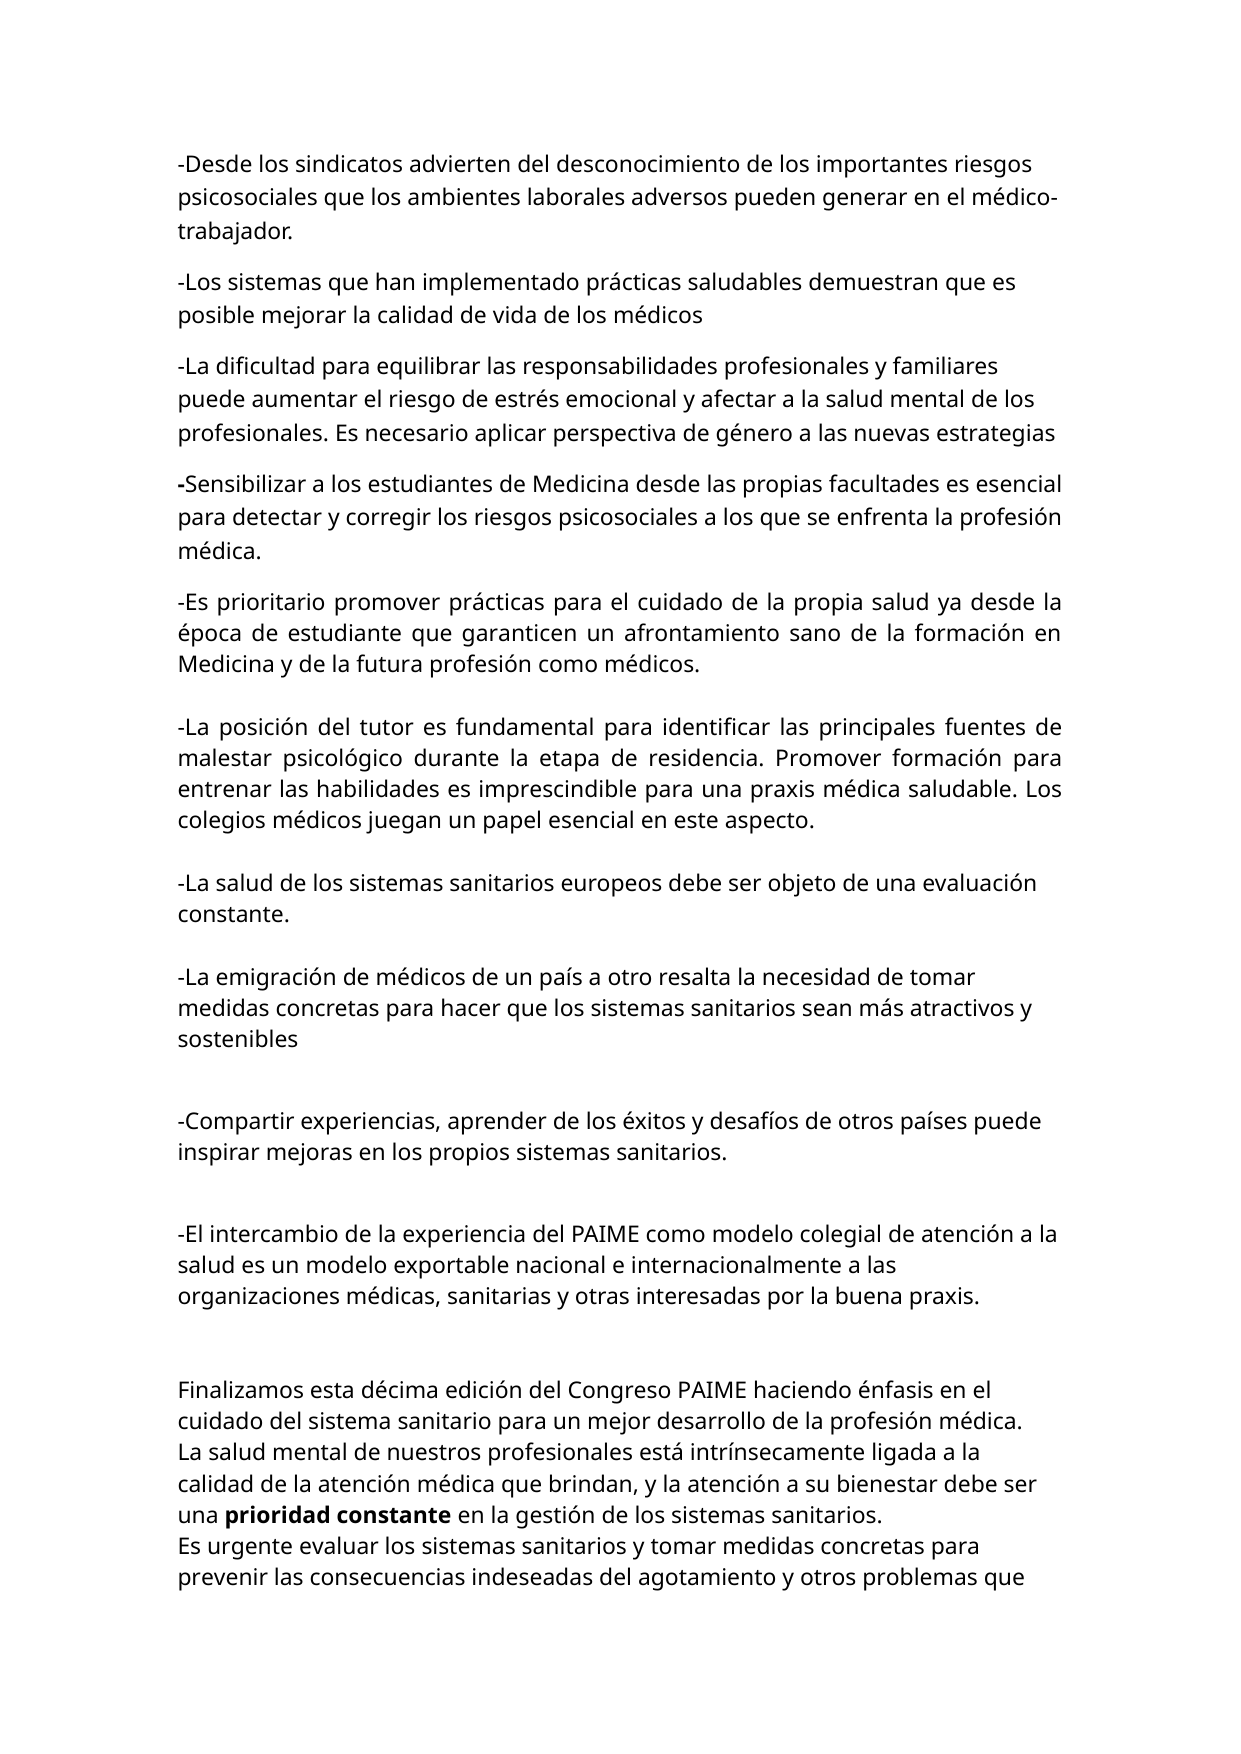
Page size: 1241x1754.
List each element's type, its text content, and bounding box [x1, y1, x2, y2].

text -La salud de los sistemas sanitarios europeos debe ser objeto de una evaluación constante. [177, 867, 1063, 929]
text -La emigración de médicos de un país a otro resalta la necesidad de tomar medidas concretas para hacer que los sistemas sanitarios sean más atractivos y sostenibles [177, 961, 1063, 1054]
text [177, 1530, 1063, 1593]
text -Los sistemas que han implementado prácticas saludables demuestran que es posible mejorar la calidad de vida de los médicos [177, 266, 1063, 331]
text Finalizamos esta décima edición del Congreso PAIME haciendo énfasis en el cuidado del sistema sanitario para un mejor desarrollo de la profesión médica. [177, 1374, 1063, 1436]
text -Compartir experiencias, aprender de los éxitos y desafíos de otros países puede inspirar mejoras en los propios sistemas sanitarios. [177, 1105, 1063, 1167]
text -La dificultad para equilibrar las responsabilidades profesionales y familiares puede aumentar el riesgo de estrés emocional y afectar a la salud mental de los profesionales. Es necesario aplicar perspectiva de género a las nuevas estrategias [177, 350, 1063, 448]
text La salud mental de nuestros profesionales está intrínsecamente ligada a la calidad de la atención médica que brindan, y la atención a su bienestar debe ser una prioridad constante en la gestión de los sistemas sanitarios. [177, 1436, 1063, 1530]
text -Desde los sindicatos advierten del desconocimiento de los importantes riesgos psicosociales que los ambientes laborales adversos pueden generar en el médico-trabajador. [177, 148, 1063, 246]
text -Sensibilizar a los estudiantes de Medicina desde las propias facultades es esencial para detectar y corregir los riesgos psicosociales a los que se enfrenta la profesión médica. [177, 468, 1063, 566]
text -Es prioritario promover prácticas para el cuidado de la propia salud ya desde la época de estudiante que garanticen un afrontamiento sano de la formación en Medicina y de la futura profesión como médicos. [177, 586, 1063, 679]
text -La posición del tutor es fundamental para identificar las principales fuentes de malestar psicológico durante la etapa de residencia. Promover formación para entrenar las habilidades es imprescindible para una praxis médica saludable. Los colegios médicos juegan un papel esencial en este aspecto. [177, 711, 1063, 836]
text -El intercambio de la experiencia del PAIME como modelo colegial de atención a la salud es un modelo exportable nacional e internacionalmente a las organizaciones médicas, sanitarias y otras interesadas por la buena praxis. [177, 1218, 1063, 1311]
